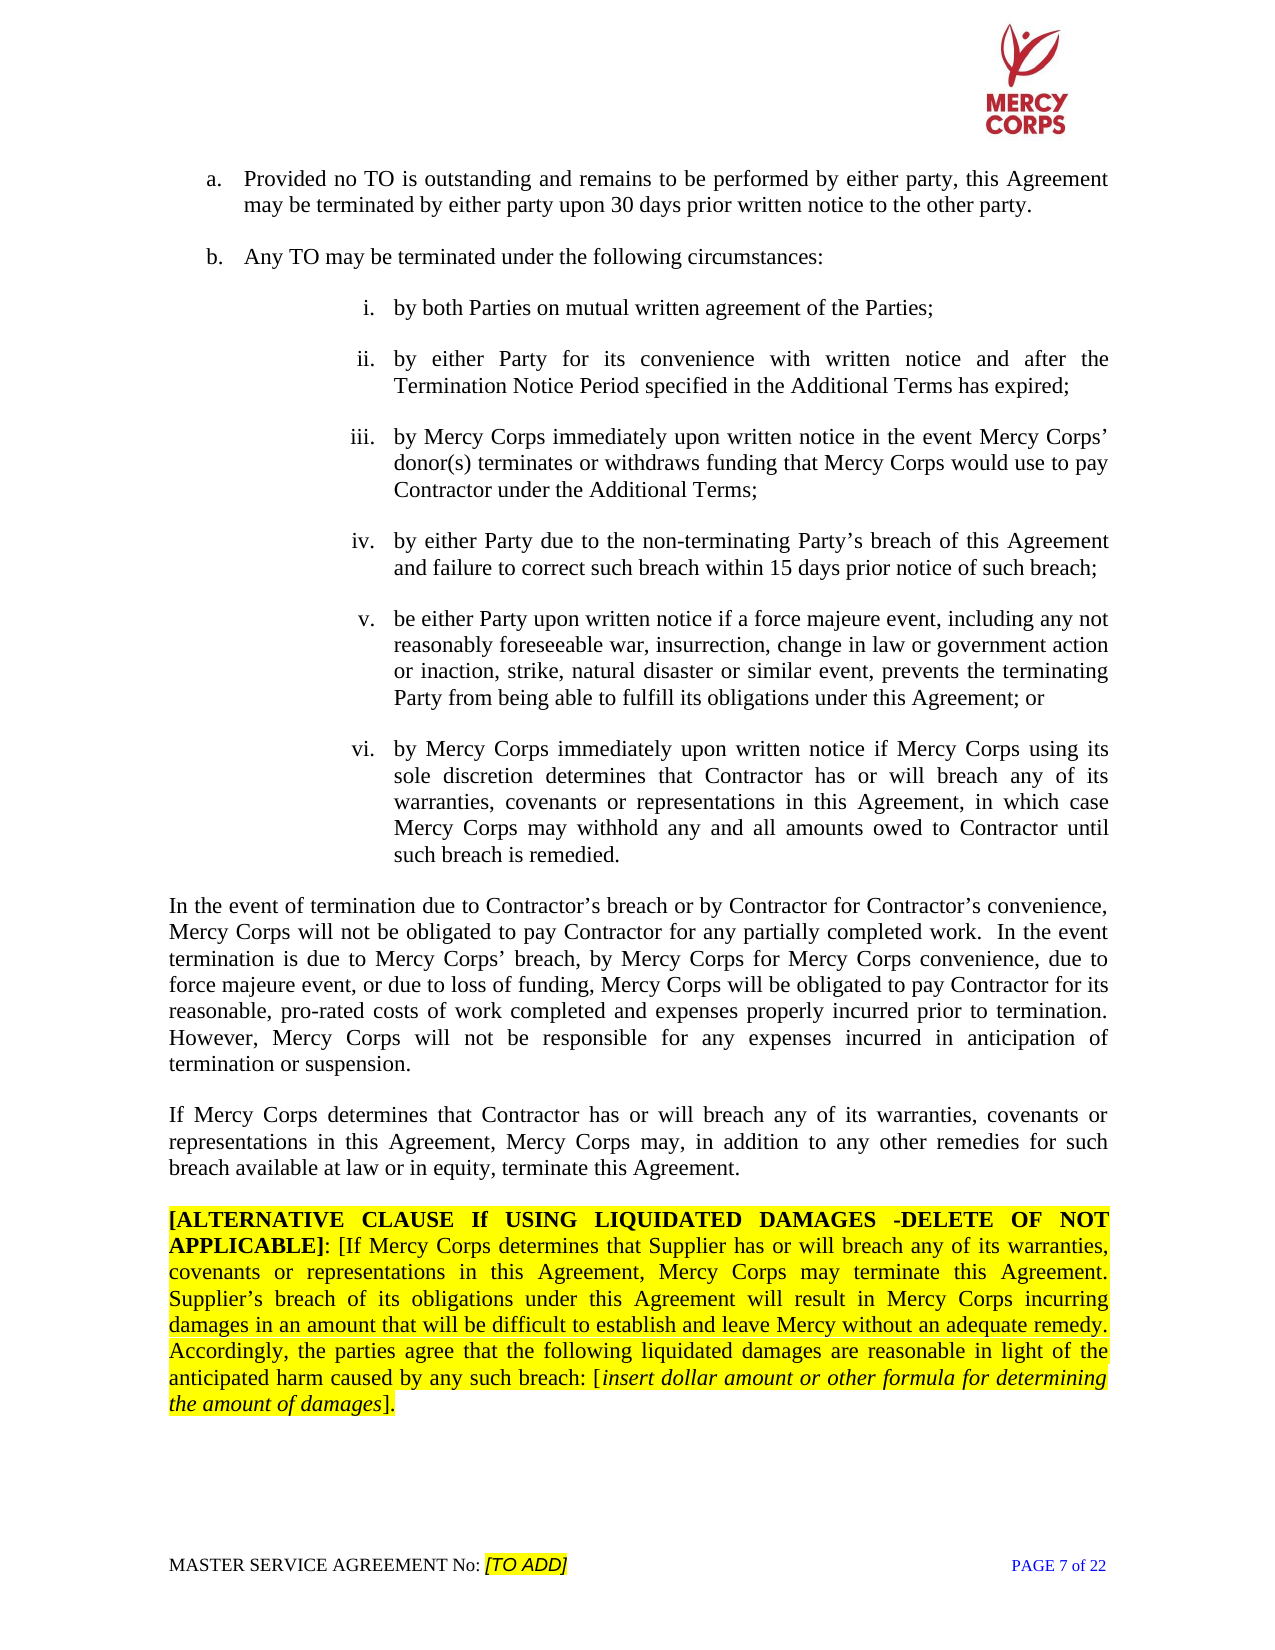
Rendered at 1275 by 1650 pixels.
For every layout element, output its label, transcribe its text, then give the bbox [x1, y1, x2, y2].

list be either Party upon written notice if a force majeure event, including any not reasonably foreseeable war, insurrection, change in law or government action or inaction, strike, natural disaster or similar event, prevents the terminating Party from being able to fulfill its obligations under this Agreement; or [375, 605, 1110, 710]
list by either Party due to the non-terminating Party’s breach of this Agreement and failure to correct such breach within 15 days prior notice of such breach; [375, 527, 1110, 580]
list Provided no TO is outstanding and remains to be performed by either party, this Agreement may be terminated by either party upon 30 days prior written notice to the other party. [206, 165, 1110, 218]
list by either Party for its convenience with written notice and after the Termination Notice Period specified in the Additional Terms has expired; [375, 345, 1110, 398]
list by Mercy Corps immediately upon written notice if Mercy Corps using its sole discretion determines that Contractor has or will breach any of its warranties, covenants or representations in this Agreement, in which case Mercy Corps may withhold any and all amounts owed to Contractor until such breach is remedied. [375, 735, 1110, 867]
picture [978, 16, 1071, 141]
list Any TO may be terminated under the following circumstances: [206, 243, 1110, 269]
text If Mercy Corps determines that Contractor has or will breach any of its warranties, covenants or representations in this Agreement, Mercy Corps may, in addition to any other remedies for such breach available at law or in equity, terminate this Agreement. [169, 1102, 1110, 1181]
list by both Parties on mutual written agreement of the Parties; [375, 294, 1110, 320]
list by Mercy Corps immediately upon written notice in the event Mercy Corps’ donor(s) terminates or withdraws funding that Mercy Corps would use to pay Contractor under the Additional Terms; [375, 423, 1110, 502]
text In the event of termination due to Contractor’s breach or by Contractor for Contractor’s convenience, Mercy Corps will not be obligated to pay Contractor for any partially completed work. In the event termination is due to Mercy Corps’ breach, by Mercy Corps for Mercy Corps convenience, due to force majeure event, or due to loss of funding, Mercy Corps will be obligated to pay Contractor for its reasonable, pro-rated costs of work completed and expenses properly incurred prior to termination. However, Mercy Corps will not be responsible for any expenses incurred in anticipation of termination or suspension. [169, 892, 1110, 1077]
